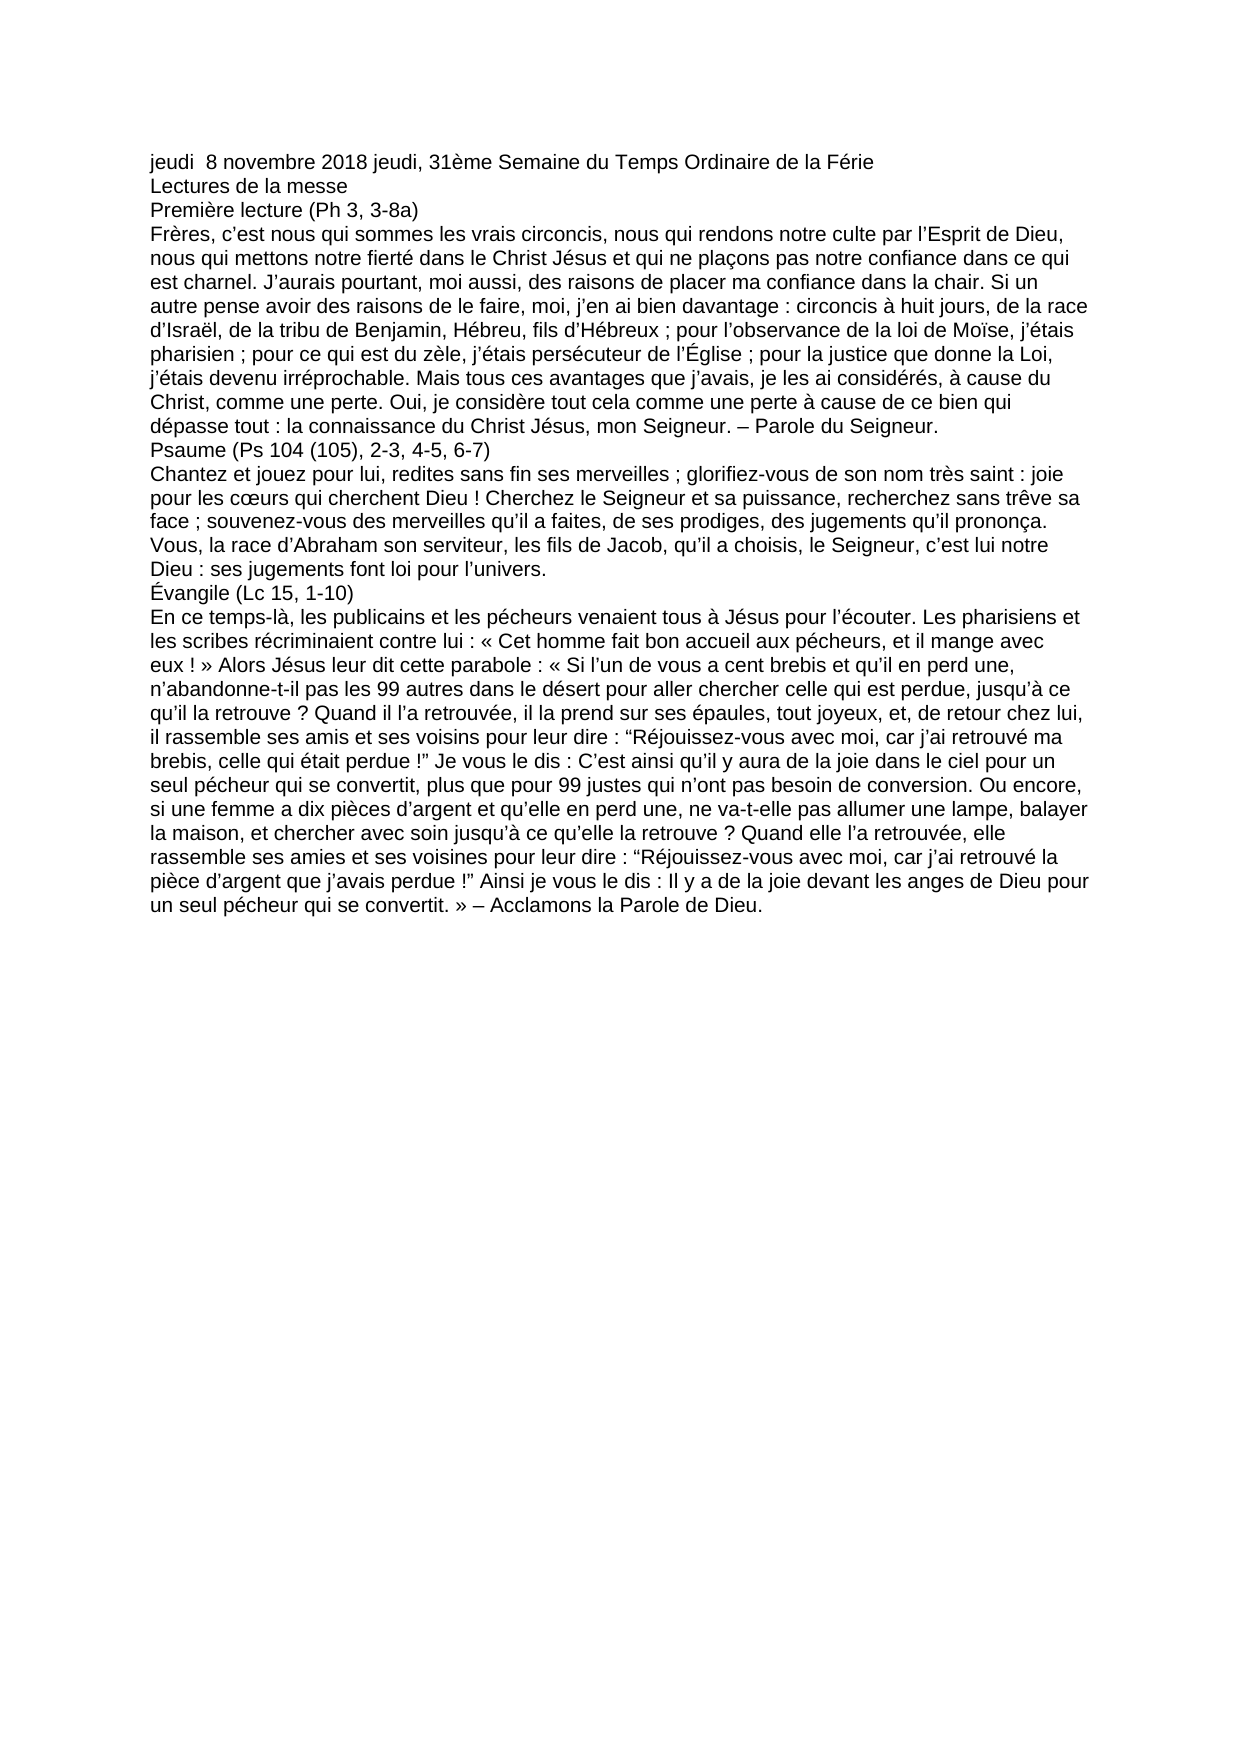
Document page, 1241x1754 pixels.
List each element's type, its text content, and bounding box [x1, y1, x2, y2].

text Frères, c’est nous qui sommes les vrais circoncis, nous qui rendons notre culte par l’Esprit de Dieu, nous qui mettons notre fierté dans le Christ Jésus et qui ne plaçons pas notre confiance dans ce qui est charnel. J’aurais pourtant, moi aussi, des raisons de placer ma confiance dans la chair. Si un autre pense avoir des raisons de le faire, moi, j’en ai bien davantage : circoncis à huit jours, de la race d’Israël, de la tribu de Benjamin, Hébreu, fils d’Hébreux ; pour l’observance de la loi de Moïse, j’étais pharisien ; pour ce qui est du zèle, j’étais persécuteur de l’Église ; pour la justice que donne la Loi, j’étais devenu irréprochable. Mais tous ces avantages que j’avais, je les ai considérés, à cause du Christ, comme une perte. Oui, je considère tout cela comme une perte à cause de ce bien qui dépasse tout : la connaissance du Christ Jésus, mon Seigneur. – Parole du Seigneur. [150, 222, 1090, 437]
text Chantez et jouez pour lui, redites sans fin ses merveilles ; glorifiez-vous de son nom très saint : joie pour les cœurs qui cherchent Dieu ! Cherchez le Seigneur et sa puissance, recherchez sans trêve sa face ; souvenez-vous des merveilles qu’il a faites, de ses prodiges, des jugements qu’il prononça. Vous, la race d’Abraham son serviteur, les fils de Jacob, qu’il a choisis, le Seigneur, c’est lui notre Dieu : ses jugements font loi pour l’univers. [150, 461, 1090, 581]
text En ce temps-là, les publicains et les pécheurs venaient tous à Jésus pour l’écouter. Les pharisiens et les scribes récriminaient contre lui : « Cet homme fait bon accueil aux pécheurs, et il mange avec eux ! » Alors Jésus leur dit cette parabole : « Si l’un de vous a cent brebis et qu’il en perd une, n’abandonne-t-il pas les 99 autres dans le désert pour aller chercher celle qui est perdue, jusqu’à ce qu’il la retrouve ? Quand il l’a retrouvée, il la prend sur ses épaules, tout joyeux, et, de retour chez lui, il rassemble ses amis et ses voisins pour leur dire : “Réjouissez-vous avec moi, car j’ai retrouvé ma brebis, celle qui était perdue !” Je vous le dis : C’est ainsi qu’il y aura de la joie dans le ciel pour un seul pécheur qui se convertit, plus que pour 99 justes qui n’ont pas besoin de conversion. Ou encore, si une femme a dix pièces d’argent et qu’elle en perd une, ne va-t-elle pas allumer une lampe, balayer la maison, et chercher avec soin jusqu’à ce qu’elle la retrouve ? Quand elle l’a retrouvée, elle rassemble ses amies et ses voisines pour leur dire : “Réjouissez-vous avec moi, car j’ai retrouvé la pièce d’argent que j’avais perdue !” Ainsi je vous le dis : Il y a de la joie devant les anges de Dieu pour un seul pécheur qui se convertit. » – Acclamons la Parole de Dieu. [150, 605, 1090, 917]
